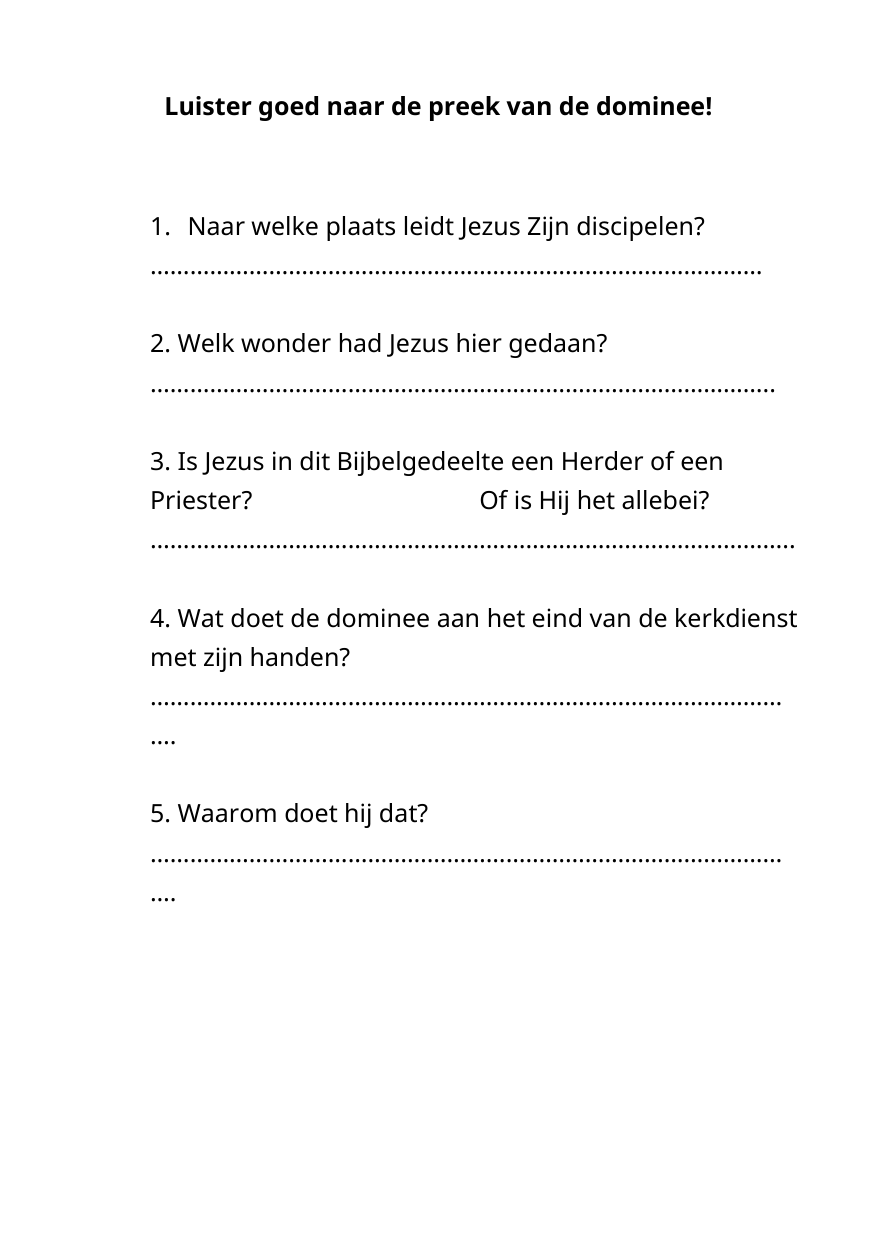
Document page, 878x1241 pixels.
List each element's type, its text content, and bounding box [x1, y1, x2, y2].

list …………………………………………………………………………………….. 4. Wat doet de dominee aan het eind van de kerkdienst met zijn handen? [150, 522, 802, 673]
list ………………………………………………………………………………… 2. Welk wonder had Jezus hier gedaan? [150, 248, 802, 360]
list ………………………………………………………………………………………. 5. Waarom doet hij dat? [150, 679, 802, 830]
text Luister goed naar de preek van de dominee! [75, 89, 802, 123]
list Naar welke plaats leidt Jezus Zijn discipelen? [150, 209, 802, 243]
list ………………………………………………………………………………………. [150, 835, 802, 908]
list ………………………………………………………………………………….. 3. Is Jezus in dit Bijbelgedeelte een Herder of een Priester? Of is Hij het allebei? [150, 365, 802, 517]
